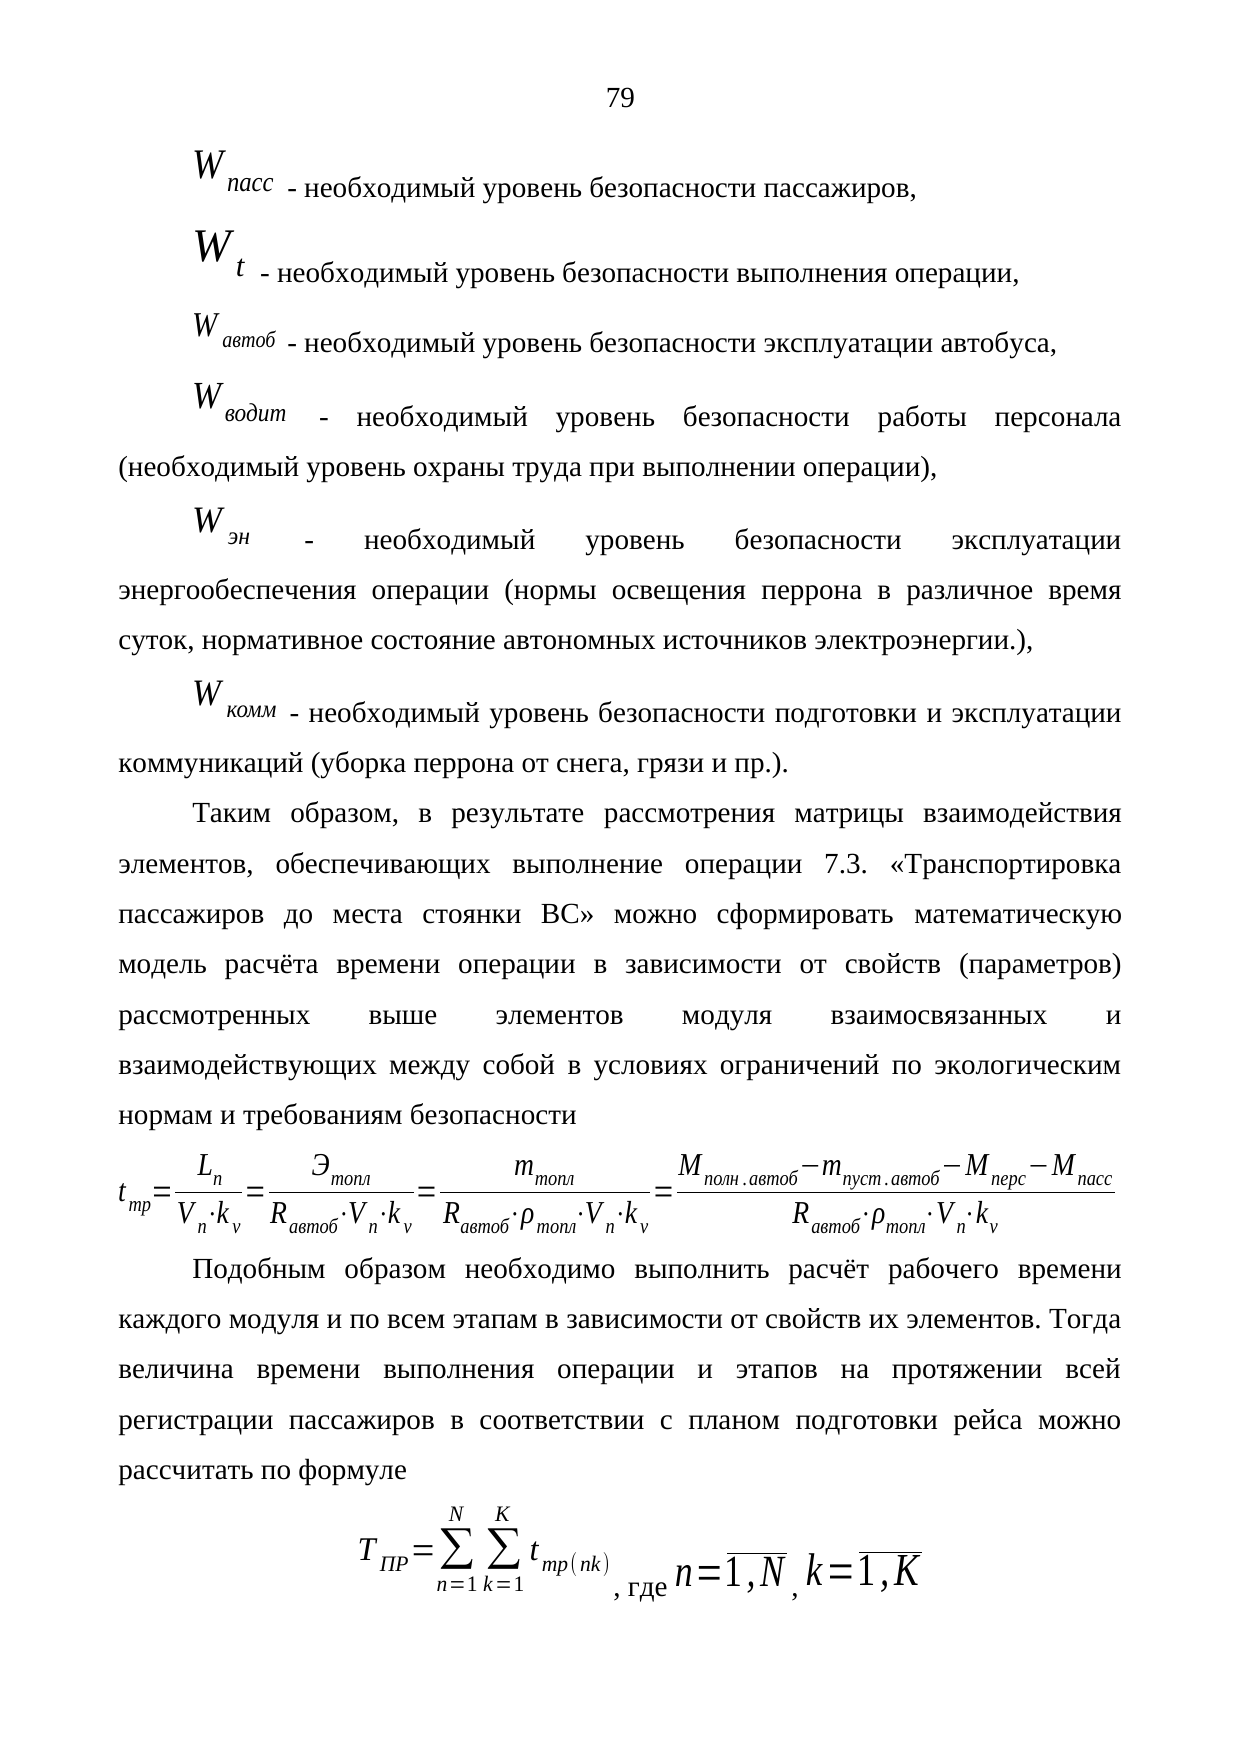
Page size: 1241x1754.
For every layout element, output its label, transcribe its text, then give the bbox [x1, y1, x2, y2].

text , где , [118, 1503, 1122, 1603]
text - необходимый уровень безопасности эксплуатации энергообеспечения операции (нормы освещения перрона в различное время суток, нормативное состояние автономных источников электроэнергии.), [118, 499, 1122, 656]
text - необходимый уровень безопасности подготовки и эксплуатации коммуникаций (уборка перрона от снега, грязи и пр.). [118, 673, 1122, 779]
text - необходимый уровень безопасности пассажиров, [118, 142, 1122, 204]
text Таким образом, в результате рассмотрения матрицы взаимодействия элементов, обеспечивающих выполнение операции 7.3. «Транспортировка пассажиров до места стоянки ВС» можно сформировать математическую модель расчёта времени операции в зависимости от свойств (параметров) рассмотренных выше элементов модуля взаимосвязанных и взаимодействующих между собой в условиях ограничений по экологическим нормам и требованиям безопасности [118, 796, 1122, 1131]
text - необходимый уровень безопасности работы персонала (необходимый уровень охраны труда при выполнении операции), [118, 375, 1122, 483]
text - необходимый уровень безопасности выполнения операции, [118, 221, 1122, 289]
text - необходимый уровень безопасности эксплуатации автобуса, [118, 306, 1122, 358]
text Подобным образом необходимо выполнить расчёт рабочего времени каждого модуля и по всем этапам в зависимости от свойств их элементов. Тогда величина времени выполнения операции и этапов на протяжении всей регистрации пассажиров в соответствии с планом подготовки рейса можно рассчитать по формуле [118, 1251, 1122, 1486]
